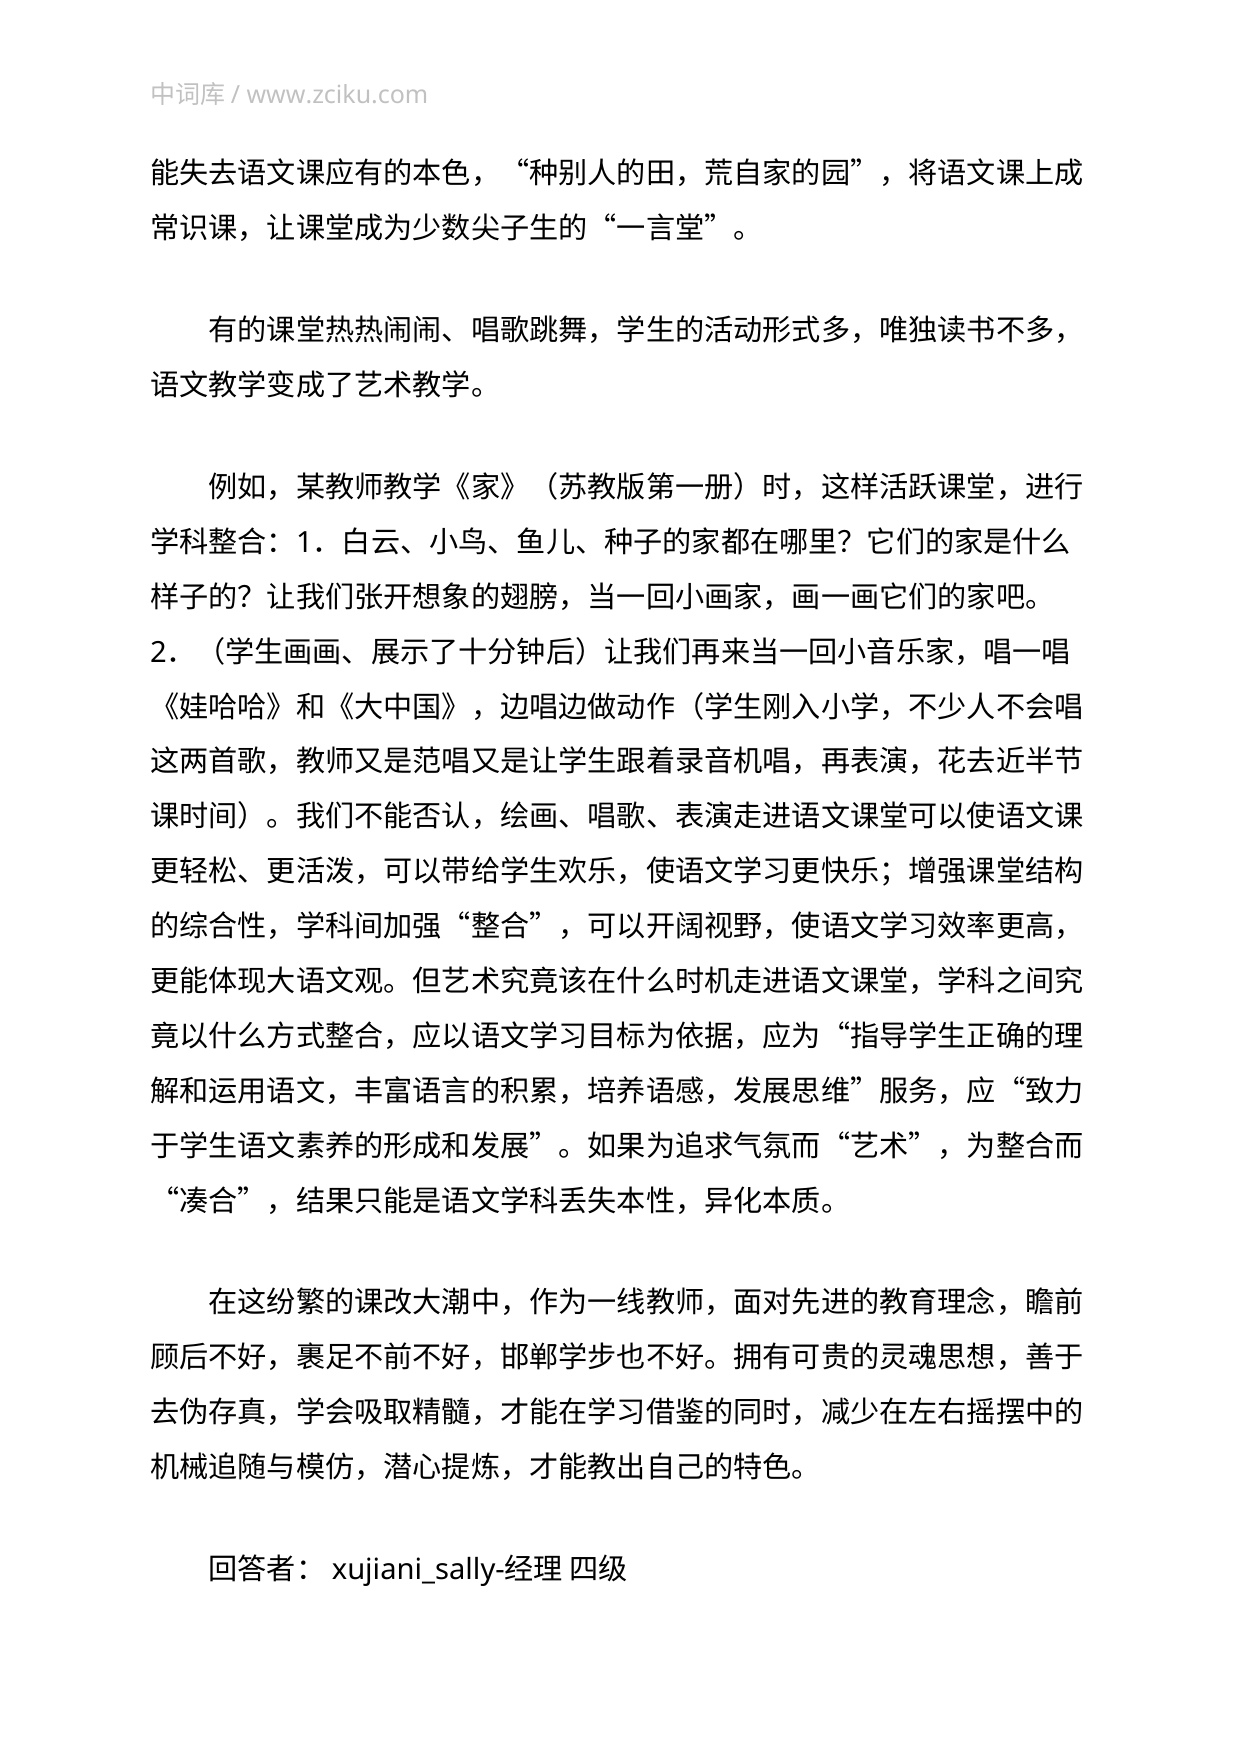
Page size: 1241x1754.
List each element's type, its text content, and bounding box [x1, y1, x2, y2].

text 回答者： xujiani_sally-经理 四级 [150, 1545, 1090, 1588]
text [150, 150, 1090, 247]
text 有的课堂热热闹闹、唱歌跳舞，学生的活动形式多，唯独读书不多，语文教学变成了艺术教学。 [150, 307, 1090, 404]
text 在这纷繁的课改大潮中，作为一线教师，面对先进的教育理念，瞻前顾后不好，裹足不前不好，邯郸学步也不好。拥有可贵的灵魂思想，善于去伪存真，学会吸取精髓，才能在学习借鉴的同时，减少在左右摇摆中的机械追随与模仿，潜心提炼，才能教出自己的特色。 [150, 1279, 1090, 1486]
text 例如，某教师教学《家》（苏教版第一册）时，这样活跃课堂，进行学科整合：1．白云、小鸟、鱼儿、种子的家都在哪里？它们的家是什么样子的？让我们张开想象的翅膀，当一回小画家，画一画它们的家吧。2．（学生画画、展示了十分钟后）让我们再来当一回小音乐家，唱一唱《娃哈哈》和《大中国》，边唱边做动作（学生刚入小学，不少人不会唱这两首歌，教师又是范唱又是让学生跟着录音机唱，再表演，花去近半节课时间）。我们不能否认，绘画、唱歌、表演走进语文课堂可以使语文课更轻松、更活泼，可以带给学生欢乐，使语文学习更快乐；增强课堂结构的综合性，学科间加强“整合”，可以开阔视野，使语文学习效率更高，更能体现大语文观。但艺术究竟该在什么时机走进语文课堂，学科之间究竟以什么方式整合，应以语文学习目标为依据，应为“指导学生正确的理解和运用语文，丰富语言的积累，培养语感，发展思维”服务，应“致力于学生语文素养的形成和发展”。如果为追求气氛而“艺术”，为整合而“凑合”，结果只能是语文学科丢失本性，异化本质。 [150, 463, 1090, 1219]
